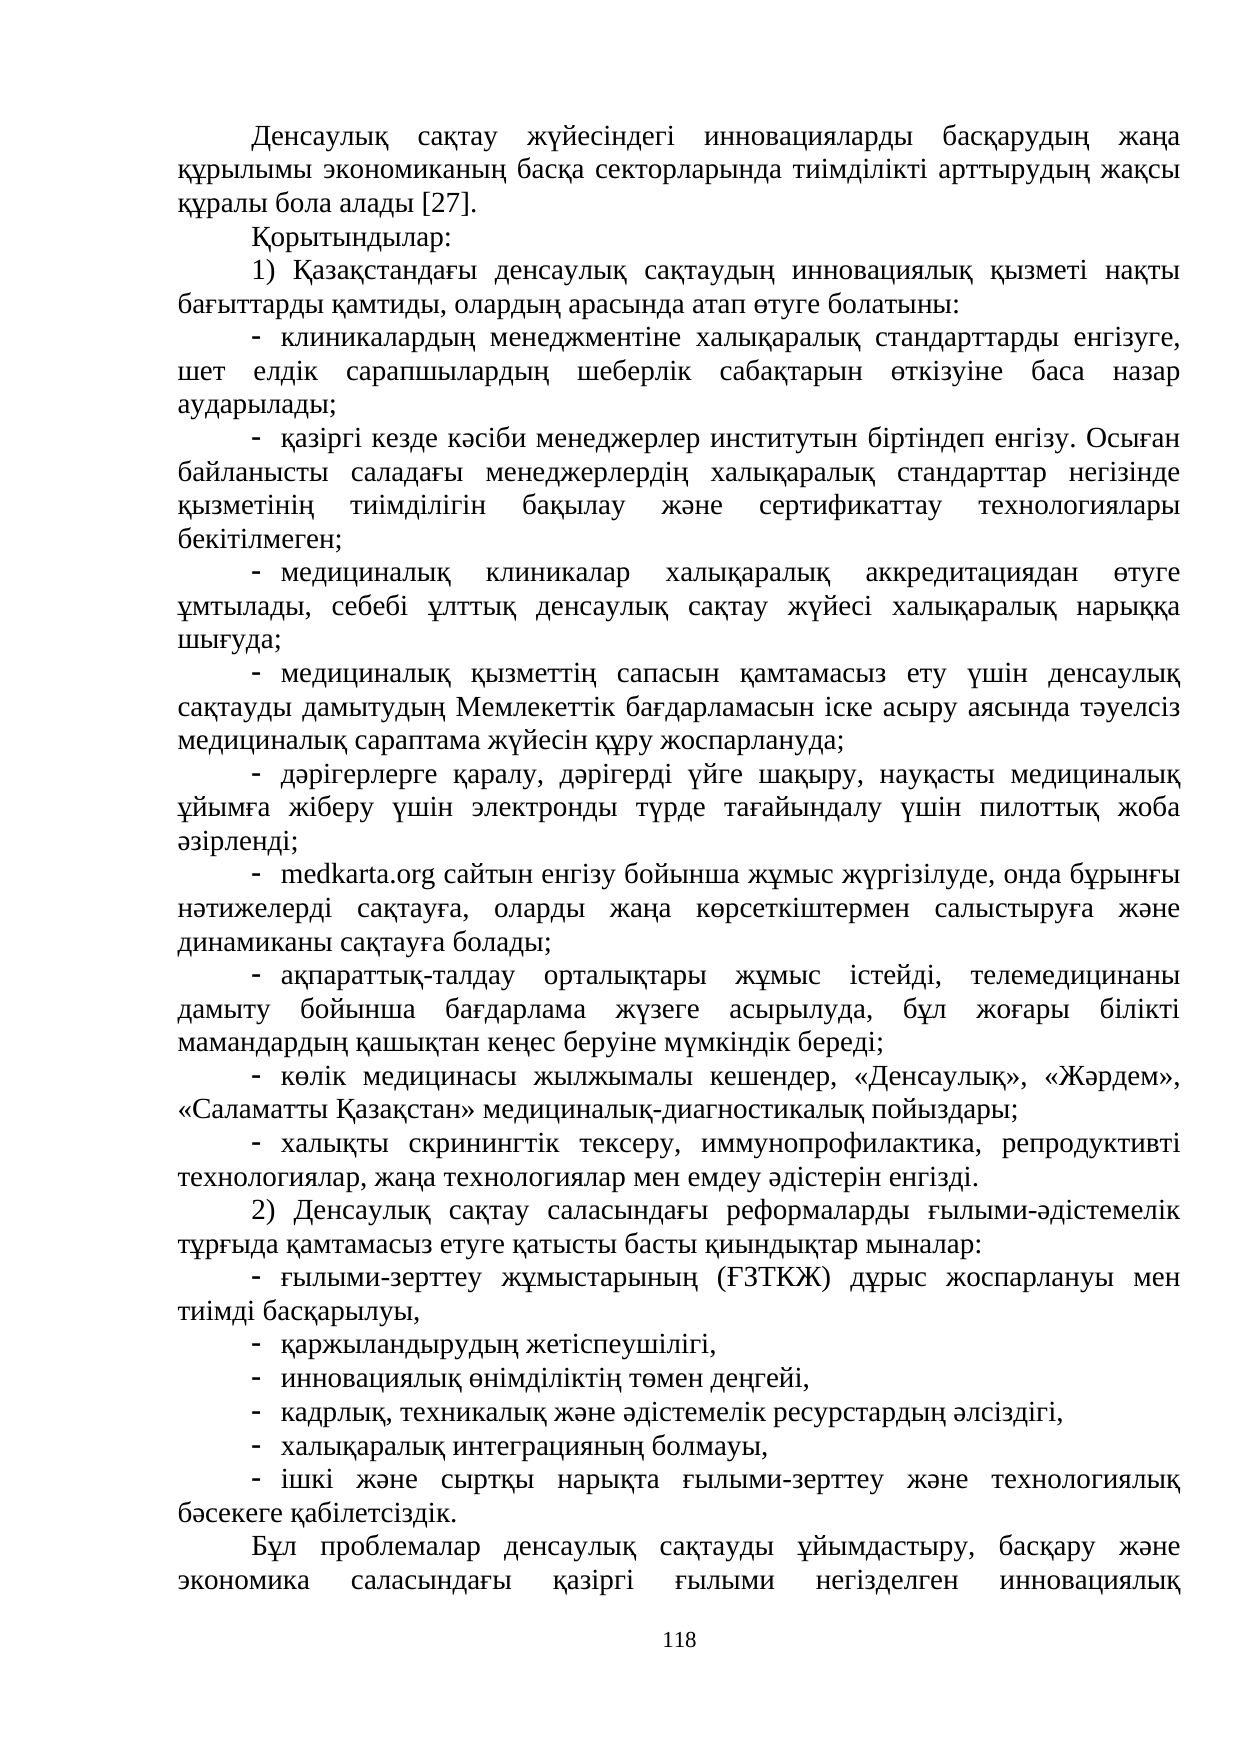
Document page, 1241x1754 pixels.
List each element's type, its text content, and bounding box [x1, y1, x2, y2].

list медициналық қызметтің сапасын қамтамасыз ету үшін денсаулық сақтауды дамытудың Мемлекеттік бағдарламасын іске асыру аясында тәуелсіз медициналық сараптама жүйесін құру жоспарлануда; [177, 655, 1181, 756]
list ғылыми-зерттеу жұмыстарының (ҒЗТКЖ) дұрыс жоспарлануы мен тиімді басқарылуы, [177, 1259, 1181, 1327]
list кадрлық, техникалық және әдістемелік ресурстардың әлсіздігі, [177, 1394, 1181, 1428]
text 1) Қазақстандағы денсаулық сақтаудың инновациялық қызметі нақты бағыттарды қамтиды, олардың арасында атап өтуге болатыны: [177, 252, 1181, 319]
list medkarta.org сайтын енгізу бойынша жұмыс жүргізілуде, онда бұрынғы нәтижелерді сақтауға, оларды жаңа көрсеткіштермен салыстыруға және динамиканы сақтауға болады; [177, 857, 1181, 957]
list ақпараттық-талдау орталықтары жұмыс істейді, телемедицинаны дамыту бойынша бағдарлама жүзеге асырылуда, бұл жоғары білікті мамандардың қашықтан кеңес беруіне мүмкіндік береді; [177, 957, 1181, 1058]
list ішкі және сыртқы нарықта ғылыми-зерттеу және технологиялық бәсекеге қабілетсіздік. [177, 1461, 1181, 1528]
list халықты скринингтік тексеру, иммунопрофилактика, репродуктивті технологиялар, жаңа технологиялар мен емдеу әдістерін енгізді. [177, 1125, 1181, 1192]
list қаржыландырудың жетіспеушілігі, [177, 1327, 1181, 1360]
list дәрігерлерге қаралу, дәрігерді үйге шақыру, науқасты медициналық ұйымға жіберу үшін электронды түрде тағайындалу үшін пилоттық жоба әзірленді; [177, 756, 1181, 857]
text Қорытындылар: [177, 219, 1181, 252]
list клиникалардың менеджментіне халықаралық стандарттарды енгізуге, шет елдік сарапшылардың шеберлік сабақтарын өткізуіне баса назар аударылады; [177, 319, 1181, 420]
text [177, 1528, 1181, 1596]
list қазіргі кезде кәсіби менеджерлер институтын біртіндеп енгізу. Осыған байланысты саладағы менеджерлердің халықаралық стандарттар негізінде қызметінің тиімділігін бақылау және сертификаттау технологиялары бекітілмеген; [177, 420, 1181, 554]
list халықаралық интеграцияның болмауы, [177, 1428, 1181, 1461]
list инновациялық өнімділіктің төмен деңгейі, [177, 1360, 1181, 1394]
list медициналық клиникалар халықаралық аккредитациядан өтуге ұмтылады, себебі ұлттық денсаулық сақтау жүйесі халықаралық нарыққа шығуда; [177, 554, 1181, 655]
text 2) Денсаулық сақтау саласындағы реформаларды ғылыми-әдістемелік тұрғыда қамтамасыз етуге қатысты басты қиындықтар мыналар: [177, 1192, 1181, 1259]
text Денсаулық сақтау жүйесіндегі инновацияларды басқарудың жаңа құрылымы экономиканың басқа секторларында тиімділікті арттырудың жақсы құралы бола алады [27]. [177, 118, 1181, 219]
list көлік медицинасы жылжымалы кешендер, «Денсаулық», «Жәрдем», «Саламатты Қазақстан» медициналық-диагностикалық пойыздары; [177, 1058, 1181, 1125]
